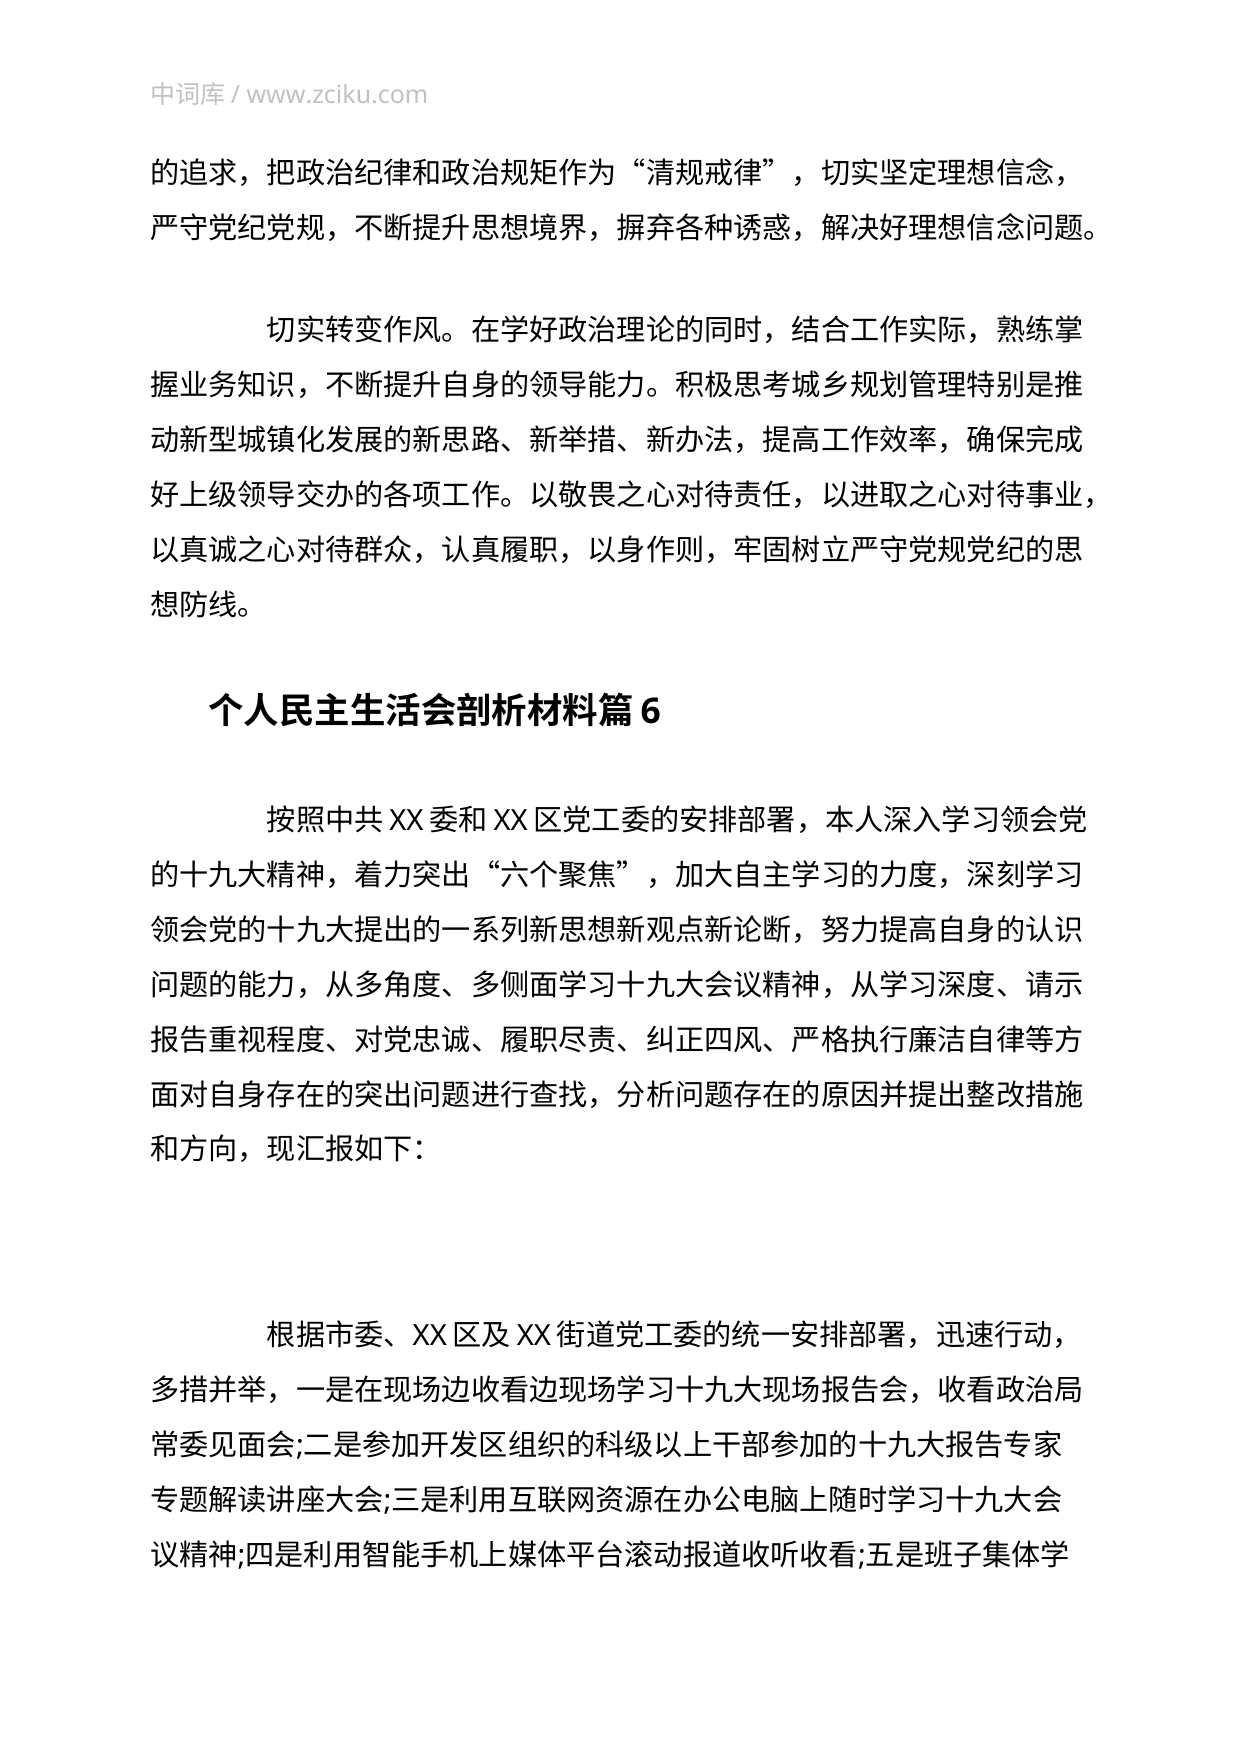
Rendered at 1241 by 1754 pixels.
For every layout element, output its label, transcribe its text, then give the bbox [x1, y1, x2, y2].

text 个人民主生活会剖析材料篇6 [150, 683, 1090, 734]
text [150, 150, 1090, 247]
text 切实转变作风。在学好政治理论的同时，结合工作实际，熟练掌握业务知识，不断提升自身的领导能力。积极思考城乡规划管理特别是推动新型城镇化发展的新思路、新举措、新办法，提高工作效率，确保完成好上级领导交办的各项工作。以敬畏之心对待责任，以进取之心对待事业，以真诚之心对待群众，认真履职，以身作则，牢固树立严守党规党纪的思想防线。 [150, 307, 1090, 623]
text 按照中共XX委和XX区党工委的安排部署，本人深入学习领会党的十九大精神，着力突出“六个聚焦”，加大自主学习的力度，深刻学习领会党的十九大提出的一系列新思想新观点新论断，努力提高自身的认识问题的能力，从多角度、多侧面学习十九大会议精神，从学习深度、请示报告重视程度、对党忠诚、履职尽责、纠正四风、严格执行廉洁自律等方面对自身存在的突出问题进行查找，分析问题存在的原因并提出整改措施和方向，现汇报如下： [150, 796, 1090, 1168]
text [150, 1312, 1090, 1574]
